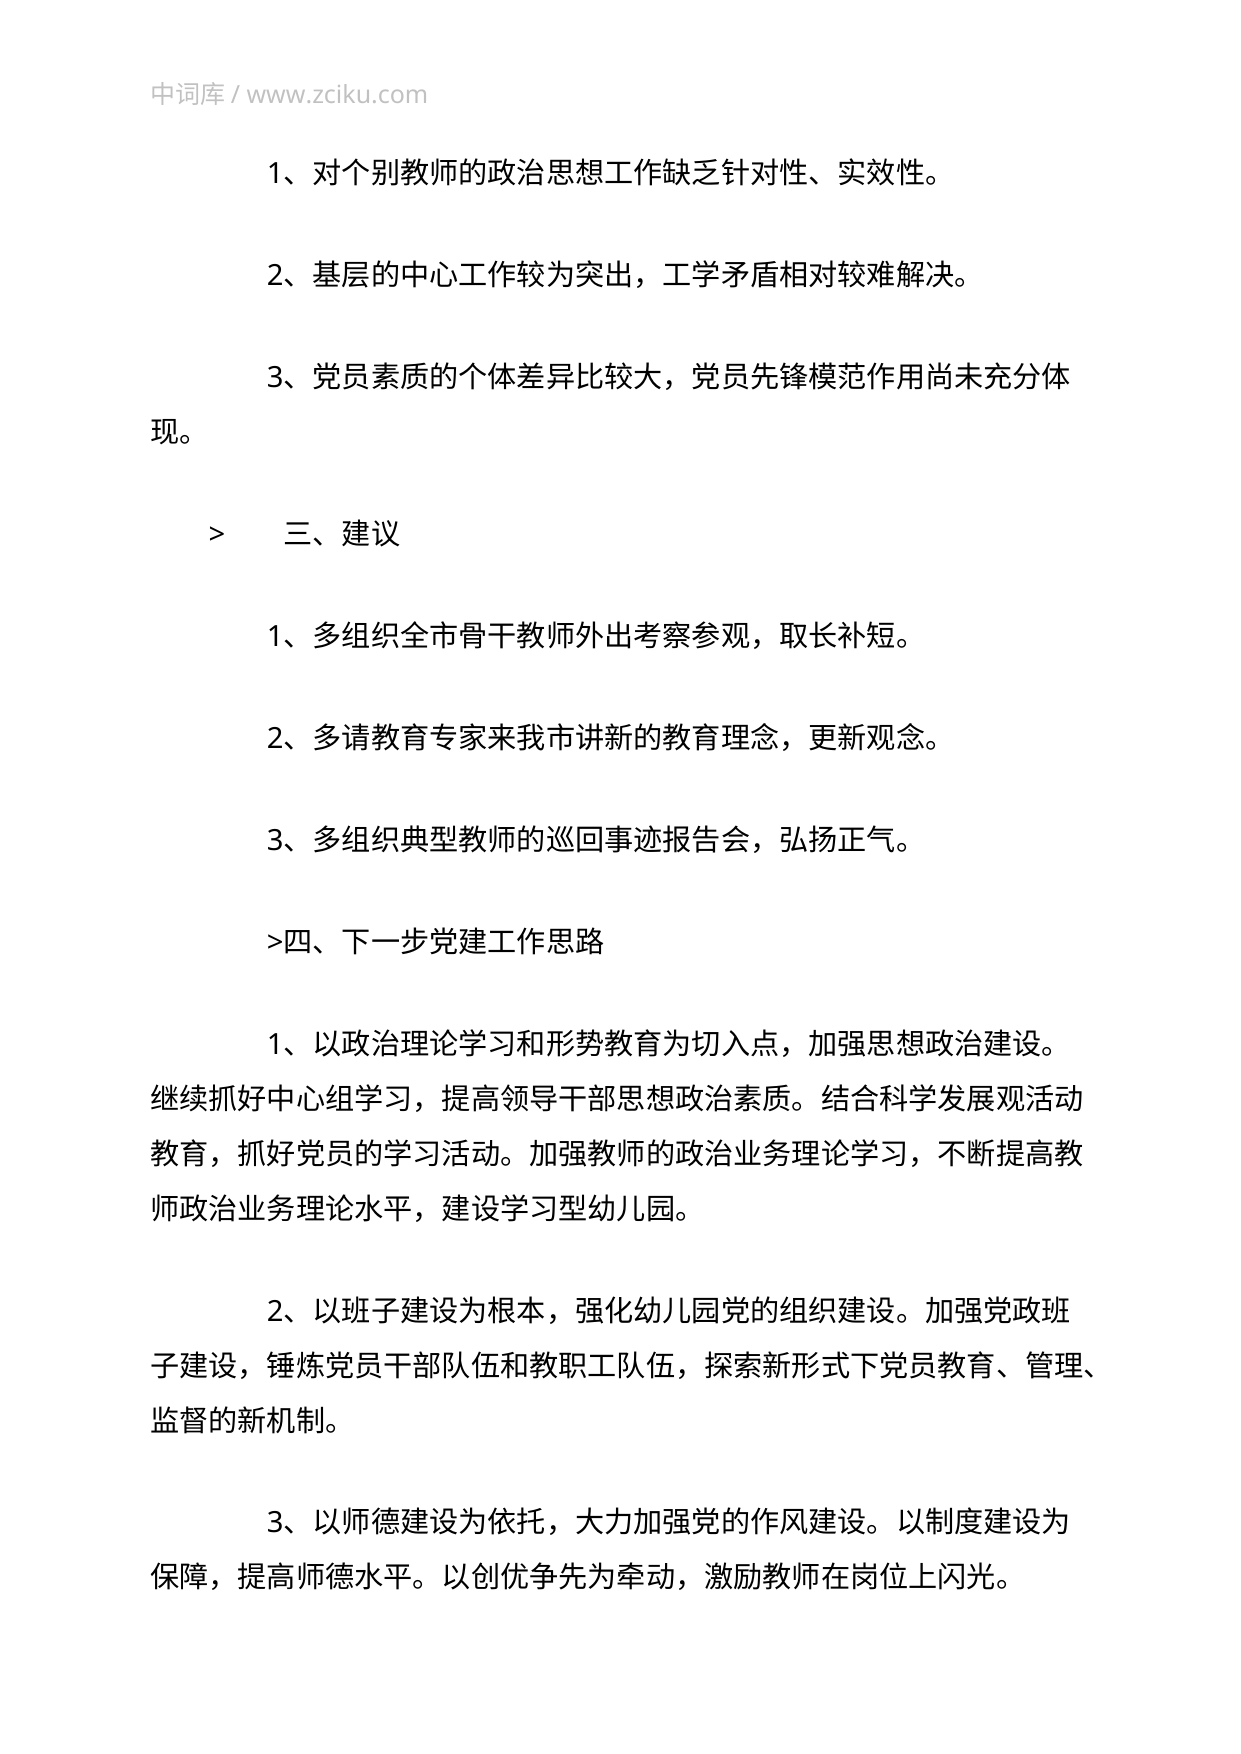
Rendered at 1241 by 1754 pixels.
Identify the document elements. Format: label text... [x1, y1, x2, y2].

text 1、多组织全市骨干教师外出考察参观，取长补短。 [150, 613, 1090, 655]
text > 三、建议 [150, 511, 1090, 553]
text 2、基层的中心工作较为突出，工学矛盾相对较难解决。 [150, 252, 1090, 294]
text 1、以政治理论学习和形势教育为切入点，加强思想政治建设。继续抓好中心组学习，提高领导干部思想政治素质。结合科学发展观活动教育，抓好党员的学习活动。加强教师的政治业务理论学习，不断提高教师政治业务理论水平，建设学习型幼儿园。 [150, 1021, 1090, 1228]
text 2、以班子建设为根本，强化幼儿园党的组织建设。加强党政班子建设，锤炼党员干部队伍和教职工队伍，探索新形式下党员教育、管理、监督的新机制。 [150, 1287, 1090, 1439]
text 3、党员素质的个体差异比较大，党员先锋模范作用尚未充分体现。 [150, 354, 1090, 451]
text 2、多请教育专家来我市讲新的教育理念，更新观念。 [150, 715, 1090, 757]
text >四、下一步党建工作思路 [150, 919, 1090, 961]
text 1、对个别教师的政治思想工作缺乏针对性、实效性。 [150, 150, 1090, 192]
text 3、多组织典型教师的巡回事迹报告会，弘扬正气。 [150, 817, 1090, 859]
text 3、以师德建设为依托，大力加强党的作风建设。以制度建设为保障，提高师德水平。以创优争先为牵动，激励教师在岗位上闪光。 [150, 1499, 1090, 1596]
